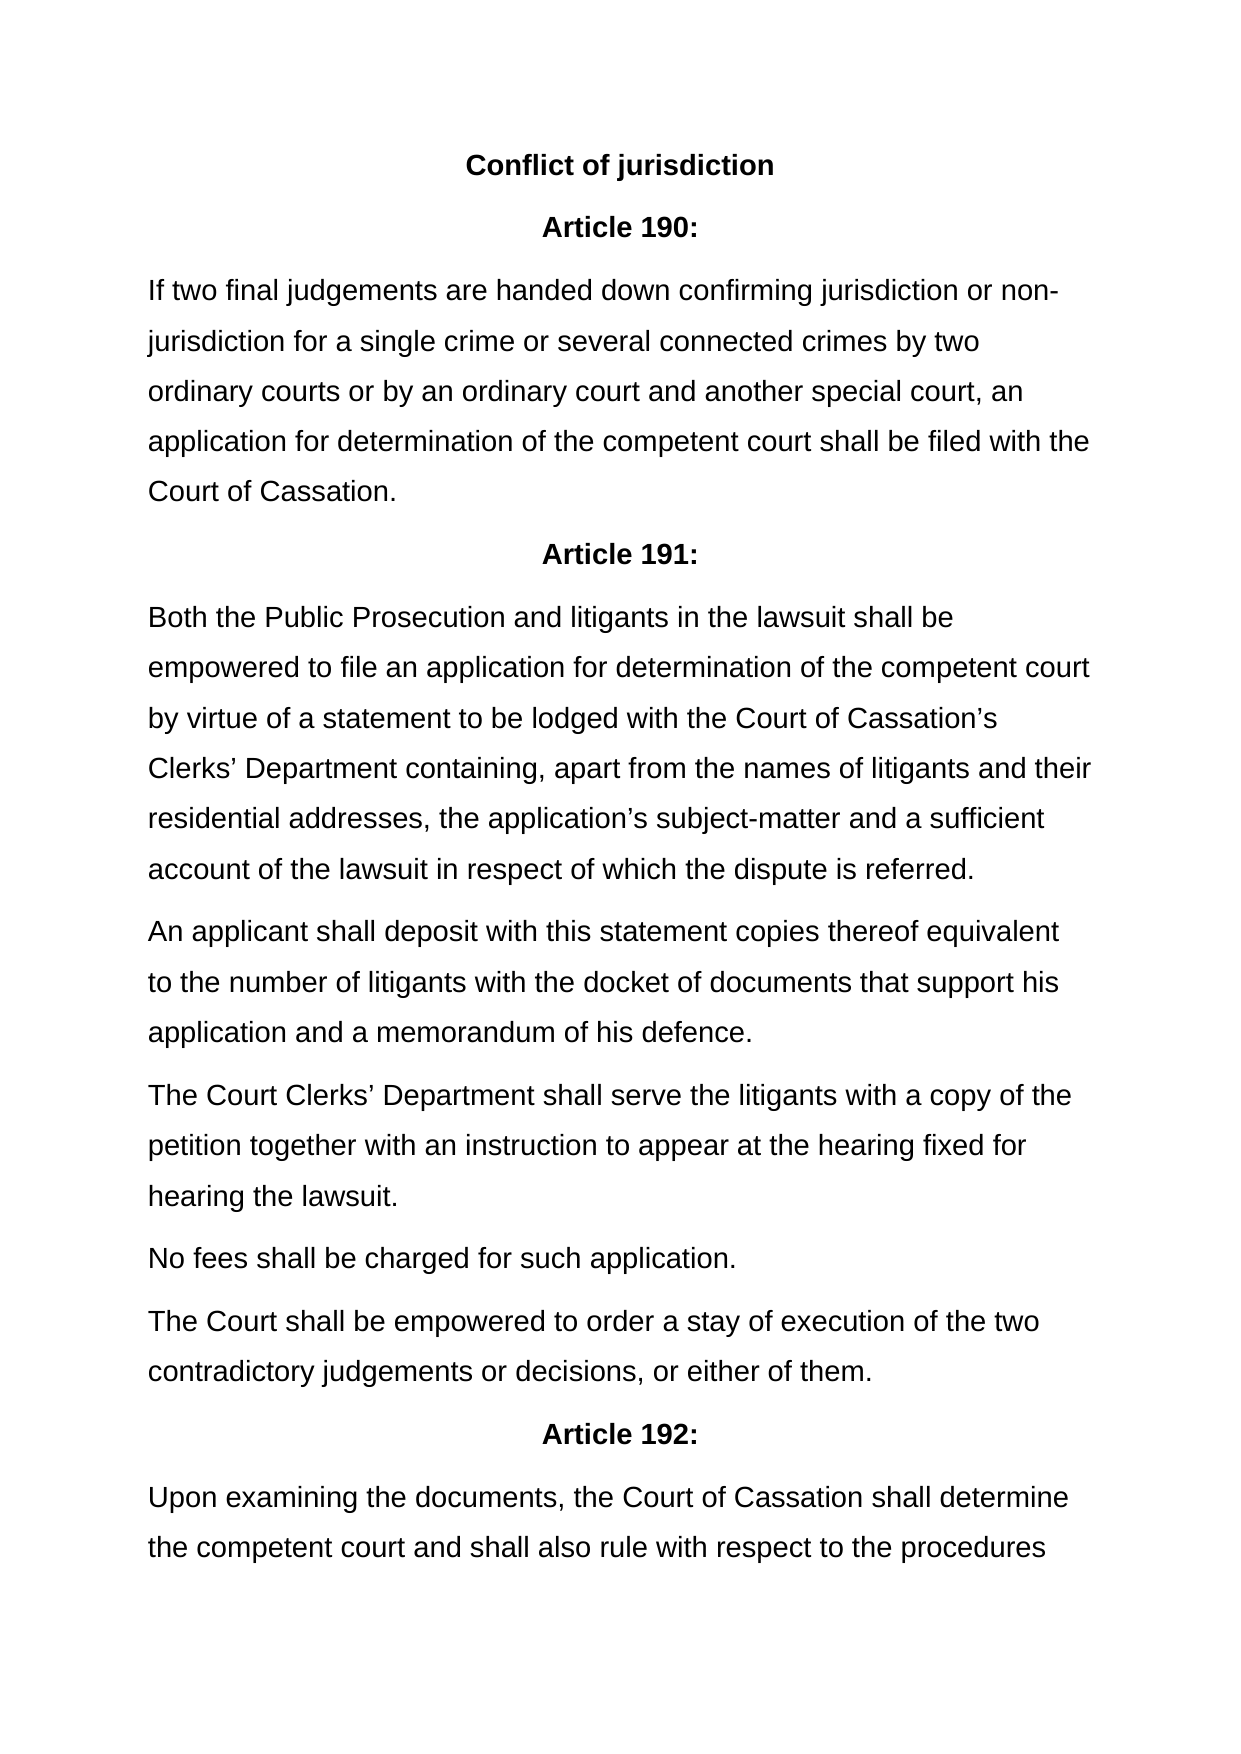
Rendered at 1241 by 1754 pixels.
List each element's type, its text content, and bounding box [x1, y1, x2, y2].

text The Court shall be empowered to order a stay of execution of the two contradictory judgements or decisions, or either of them. [148, 1304, 1093, 1388]
text If two final judgements are handed down confirming jurisdiction or non-jurisdiction for a single crime or several connected crimes by two ordinary courts or by an ordinary court and another special court, an application for determination of the competent court shall be filed with the Court of Cassation. [148, 273, 1093, 508]
text The Court Clerks’ Department shall serve the litigants with a copy of the petition together with an instruction to appear at the hearing fixed for hearing the lawsuit. [148, 1078, 1093, 1212]
text No fees shall be charged for such application. [148, 1241, 1093, 1275]
text An applicant shall deposit with this statement copies thereof equivalent to the number of litigants with the docket of documents that support his application and a memorandum of his defence. [148, 914, 1093, 1049]
text Conflict of jurisdiction [148, 148, 1093, 181]
text Article 192: [148, 1417, 1093, 1451]
text Article 191: [148, 537, 1093, 571]
text Article 190: [148, 210, 1093, 244]
text Both the Public Prosecution and litigants in the lawsuit shall be empowered to file an application for determination of the competent court by virtue of a statement to be lodged with the Court of Cassation’s Clerks’ Department containing, apart from the names of litigants and their residential addresses, the application’s subject-matter and a sufficient account of the lawsuit in respect of which the dispute is referred. [148, 600, 1093, 885]
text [148, 1480, 1093, 1564]
